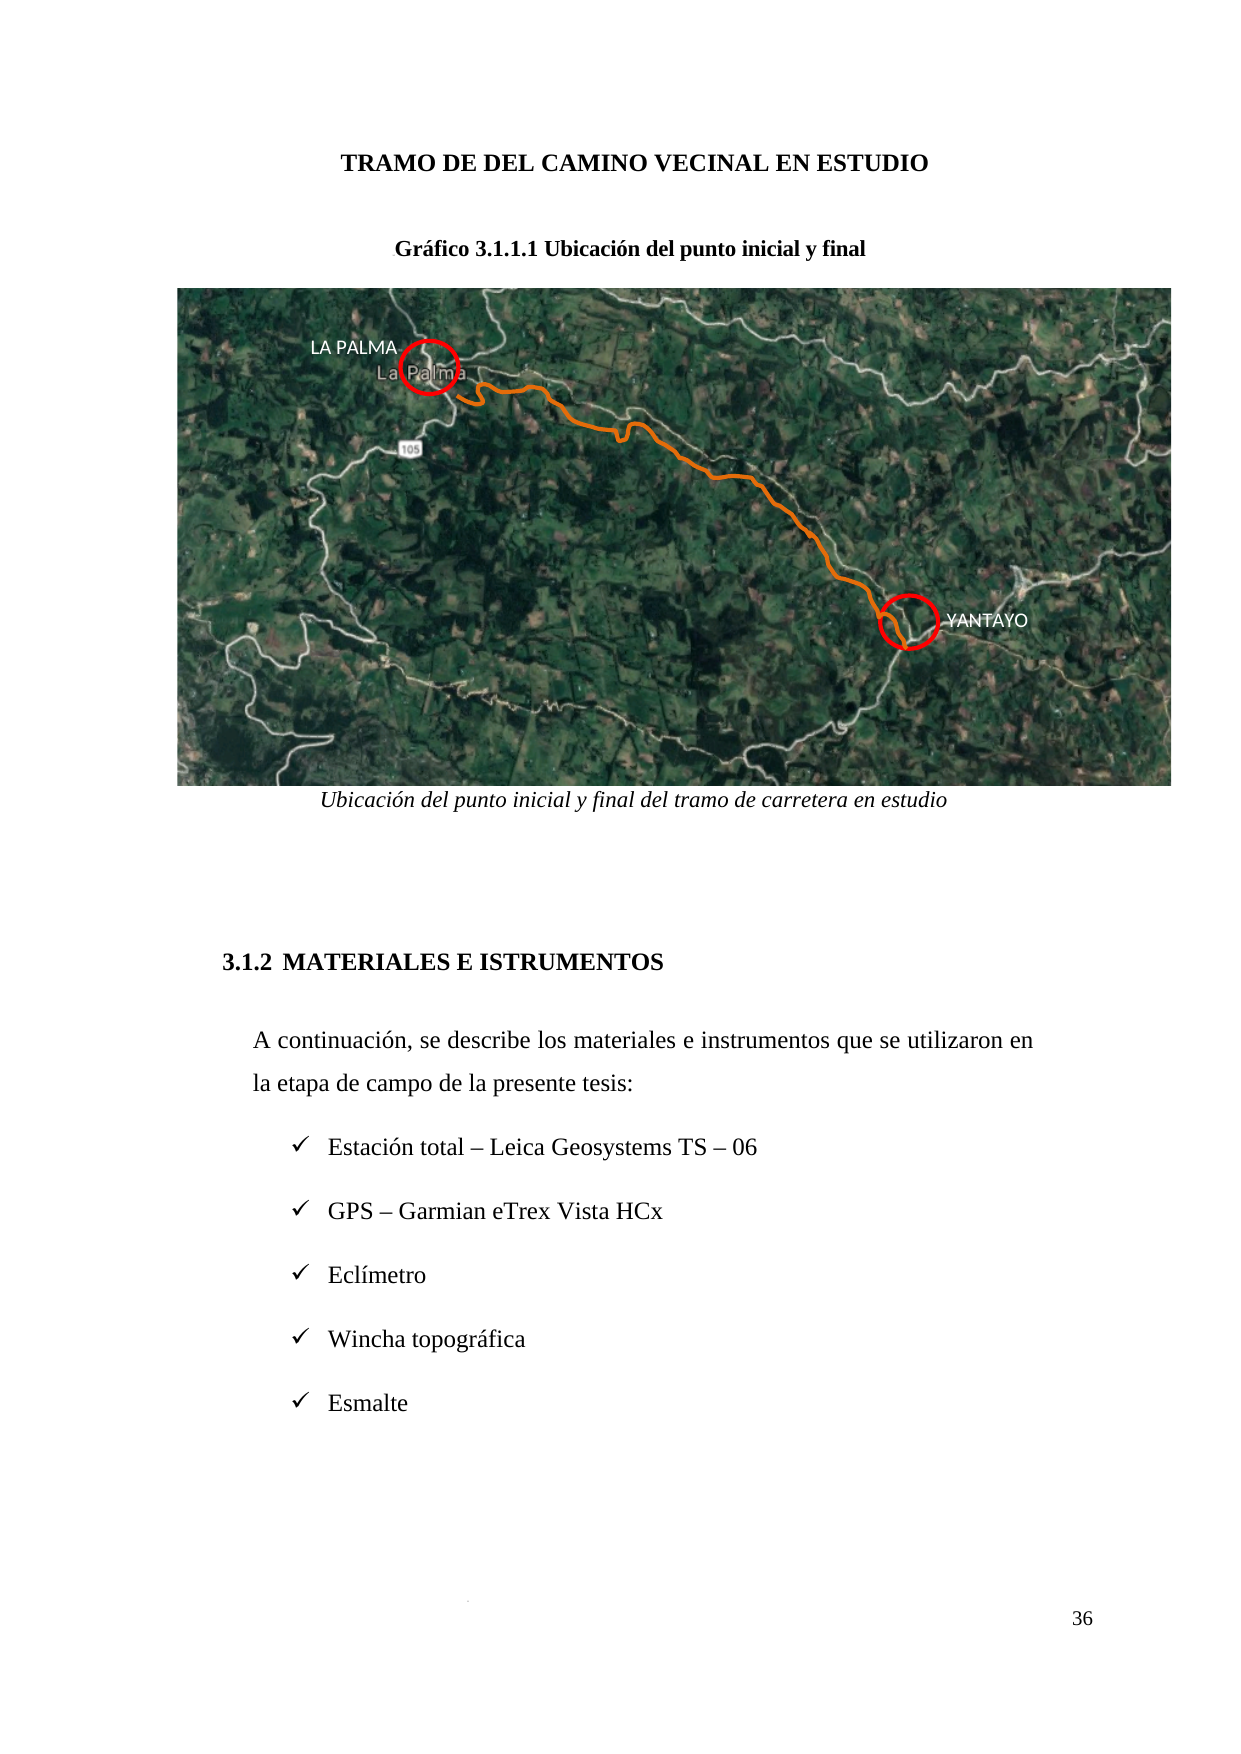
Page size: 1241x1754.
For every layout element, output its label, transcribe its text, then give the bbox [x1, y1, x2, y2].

list Esmalte [290, 1388, 1034, 1416]
list Wincha topográfica [290, 1324, 1034, 1353]
list GPS – Garmian eTrex Vista HCx [290, 1196, 1034, 1225]
text A continuación, se describe los materiales e instrumentos que se utilizaron en la etapa de campo de la presente tesis: [253, 1025, 1034, 1097]
subtitle MATERIALES E ISTRUMENTOS [222, 947, 1092, 976]
list Estación total – Leica Geosystems TS – 06 [290, 1132, 1034, 1161]
text 10Gráfico 3.1.1.1 Ubicación del punto inicial y final [392, 235, 1092, 261]
text Ubicación del punto inicial y final del tramo de carretera en estudio [177, 786, 1092, 813]
text TRAMO DE DEL CAMINO VECINAL EN ESTUDIO [177, 148, 1092, 176]
picture [177, 288, 1172, 786]
list Eclímetro [290, 1260, 1034, 1289]
